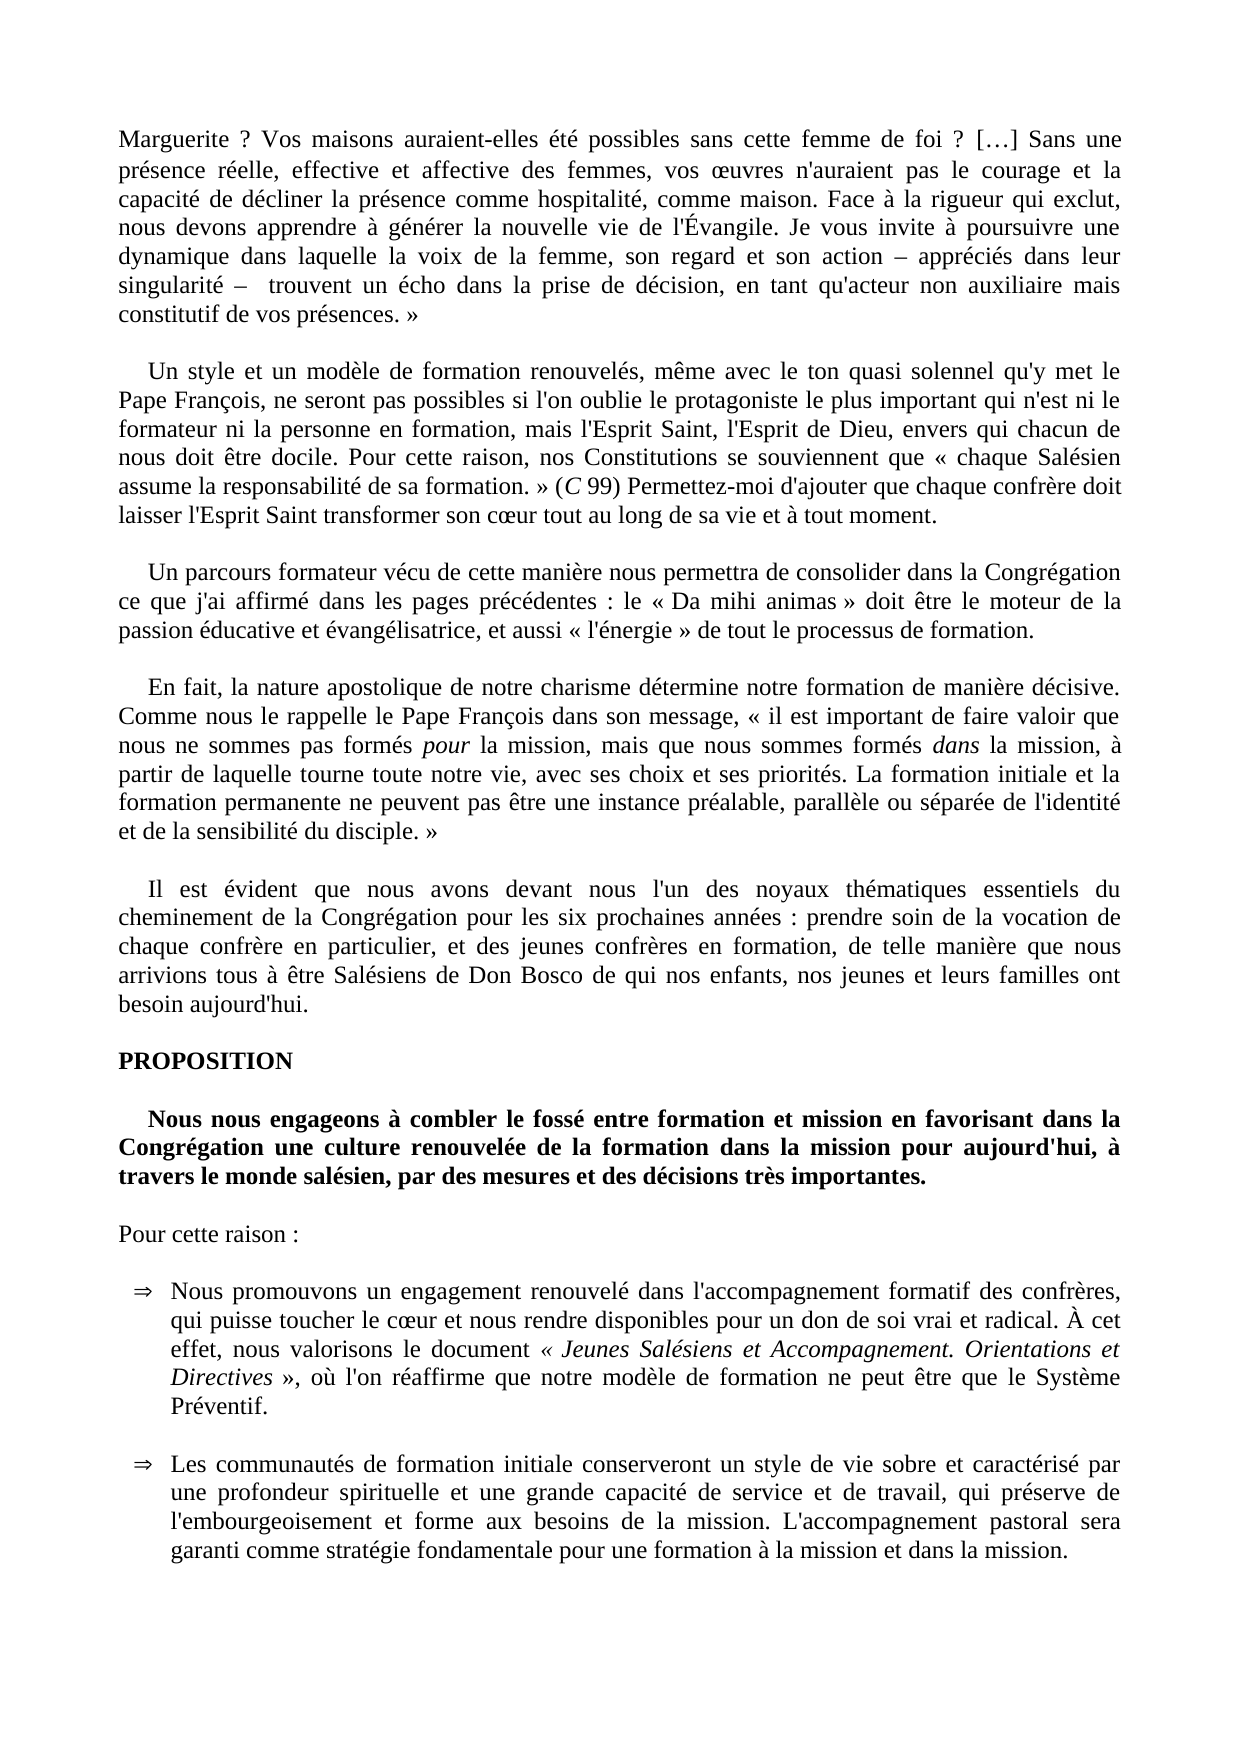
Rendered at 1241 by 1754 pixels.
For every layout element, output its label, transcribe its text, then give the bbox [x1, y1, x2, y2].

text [118, 118, 1122, 327]
list Nous promouvons un engagement renouvelé dans l'accompagnement formatif des confrères, qui puisse toucher le cœur et nous rendre disponibles pour un don de soi vrai et radical. À cet effet, nous valorisons le document « Jeunes Salésiens et Accompagnement. Orientations et Directives », où l'on réaffirme que notre modèle de formation ne peut être que le Système Préventif. [133, 1276, 1122, 1420]
text Un style et un modèle de formation renouvelés, même avec le ton quasi solennel qu'y met le Pape François, ne seront pas possibles si l'on oublie le protagoniste le plus important qui n'est ni le formateur ni la personne en formation, mais l'Esprit Saint, l'Esprit de Dieu, envers qui chacun de nous doit être docile. Pour cette raison, nos Constitutions se souviennent que « chaque Salésien assume la responsabilité de sa formation. » (C 99) Permettez-moi d'ajouter que chaque confrère doit laisser l'Esprit Saint transformer son cœur tout au long de sa vie et à tout moment. [118, 356, 1122, 529]
text En fait, la nature apostolique de notre charisme détermine notre formation de manière décisive. Comme nous le rappelle le Pape François dans son message, « il est important de faire valoir que nous ne sommes pas formés pour la mission, mais que nous sommes formés dans la mission, à partir de laquelle tourne toute notre vie, avec ses choix et ses priorités. La formation initiale et la formation permanente ne peuvent pas être une instance préalable, parallèle ou séparée de l'identité et de la sensibilité du disciple. » [118, 672, 1122, 845]
list Il est évident que nous avons devant nous l'un des noyaux thématiques essentiels du cheminement de la Congrégation pour les six prochaines années : prendre soin de la vocation de chaque confrère en particulier, et des jeunes confrères en formation, de telle manière que nous arrivions tous à être Salésiens de Don Bosco de qui nos enfants, nos jeunes et leurs familles ont besoin aujourd'hui. [118, 874, 1122, 1017]
list PROPOSITION [118, 1046, 1122, 1075]
list Pour cette raison : [118, 1219, 1122, 1247]
list Nous nous engageons à combler le fossé entre formation et mission en favorisant dans la Congrégation une culture renouvelée de la formation dans la mission pour aujourd'hui, à travers le monde salésien, par des mesures et des décisions très importantes. [118, 1104, 1122, 1190]
list Les communautés de formation initiale conserveront un style de vie sobre et caractérisé par une profondeur spirituelle et une grande capacité de service et de travail, qui préserve de l'embourgeoisement et forme aux besoins de la mission. L'accompagnement pastoral sera garanti comme stratégie fondamentale pour une formation à la mission et dans la mission. [133, 1449, 1122, 1564]
text Un parcours formateur vécu de cette manière nous permettra de consolider dans la Congrégation ce que j'ai affirmé dans les pages précédentes : le « Da mihi animas » doit être le moteur de la passion éducative et évangélisatrice, et aussi « l'énergie » de tout le processus de formation. [118, 557, 1122, 644]
